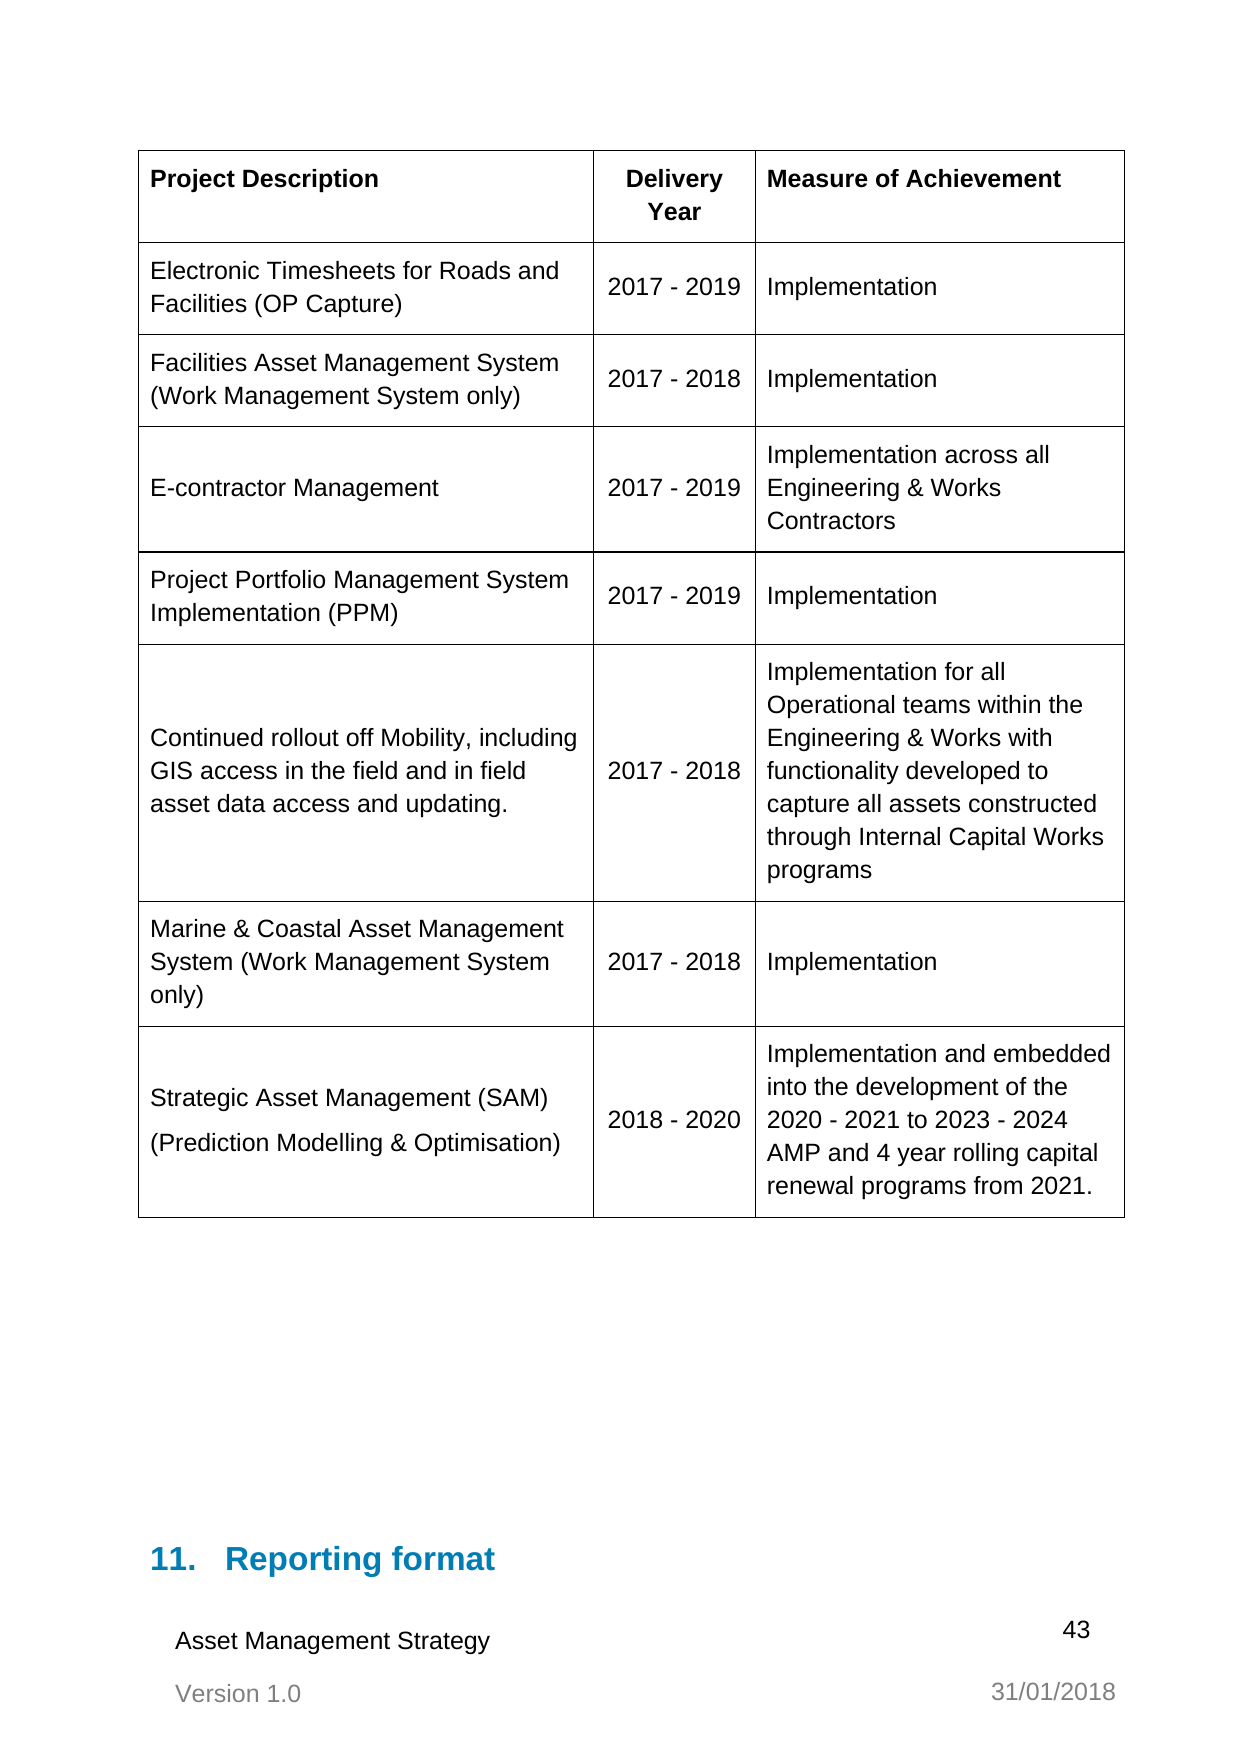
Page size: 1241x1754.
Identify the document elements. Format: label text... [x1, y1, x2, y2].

table_cell Implementation [756, 335, 1124, 426]
table_header Delivery Year [594, 151, 755, 242]
table_header Project Description [139, 151, 593, 242]
table_cell Continued rollout off Mobility, including GIS access in the field and in field asset data access and updating. [139, 645, 593, 901]
table_cell Implementation across all Engineering & Works Contractors [756, 427, 1124, 551]
table_cell Electronic Timesheets for Roads and Facilities (OP Capture) [139, 243, 593, 334]
table_cell Strategic Asset Management (SAM) (Prediction Modelling & Optimisation) [139, 1027, 593, 1217]
table_cell Project Portfolio Management System Implementation (PPM) [139, 553, 593, 643]
table_header Measure of Achievement [756, 151, 1124, 242]
table_cell Implementation [756, 243, 1124, 334]
subtitle Reporting format [150, 1539, 1090, 1578]
table_cell 2018 - 2020 [594, 1027, 755, 1217]
table_cell Implementation for all Operational teams within the Engineering & Works with functionality developed to capture all assets constructed through Internal Capital Works programs [756, 645, 1124, 901]
table_cell 2017 - 2019 [594, 243, 755, 334]
table_cell Implementation [756, 553, 1124, 643]
table_cell 2017 - 2019 [594, 553, 755, 643]
table_cell 2017 - 2018 [594, 335, 755, 426]
table_cell Marine & Coastal Asset Management System (Work Management System only) [139, 902, 593, 1026]
table_cell 2017 - 2019 [594, 427, 755, 551]
table_cell Implementation and embedded into the development of the 2020 - 2021 to 2023 - 2024 AMP and 4 year rolling capital renewal programs from 2021. [756, 1027, 1124, 1217]
table_cell E-contractor Management [139, 427, 593, 551]
table_cell Facilities Asset Management System (Work Management System only) [139, 335, 593, 426]
table_cell Implementation [756, 902, 1124, 1026]
table_cell 2017 - 2018 [594, 902, 755, 1026]
table_cell 2017 - 2018 [594, 645, 755, 901]
